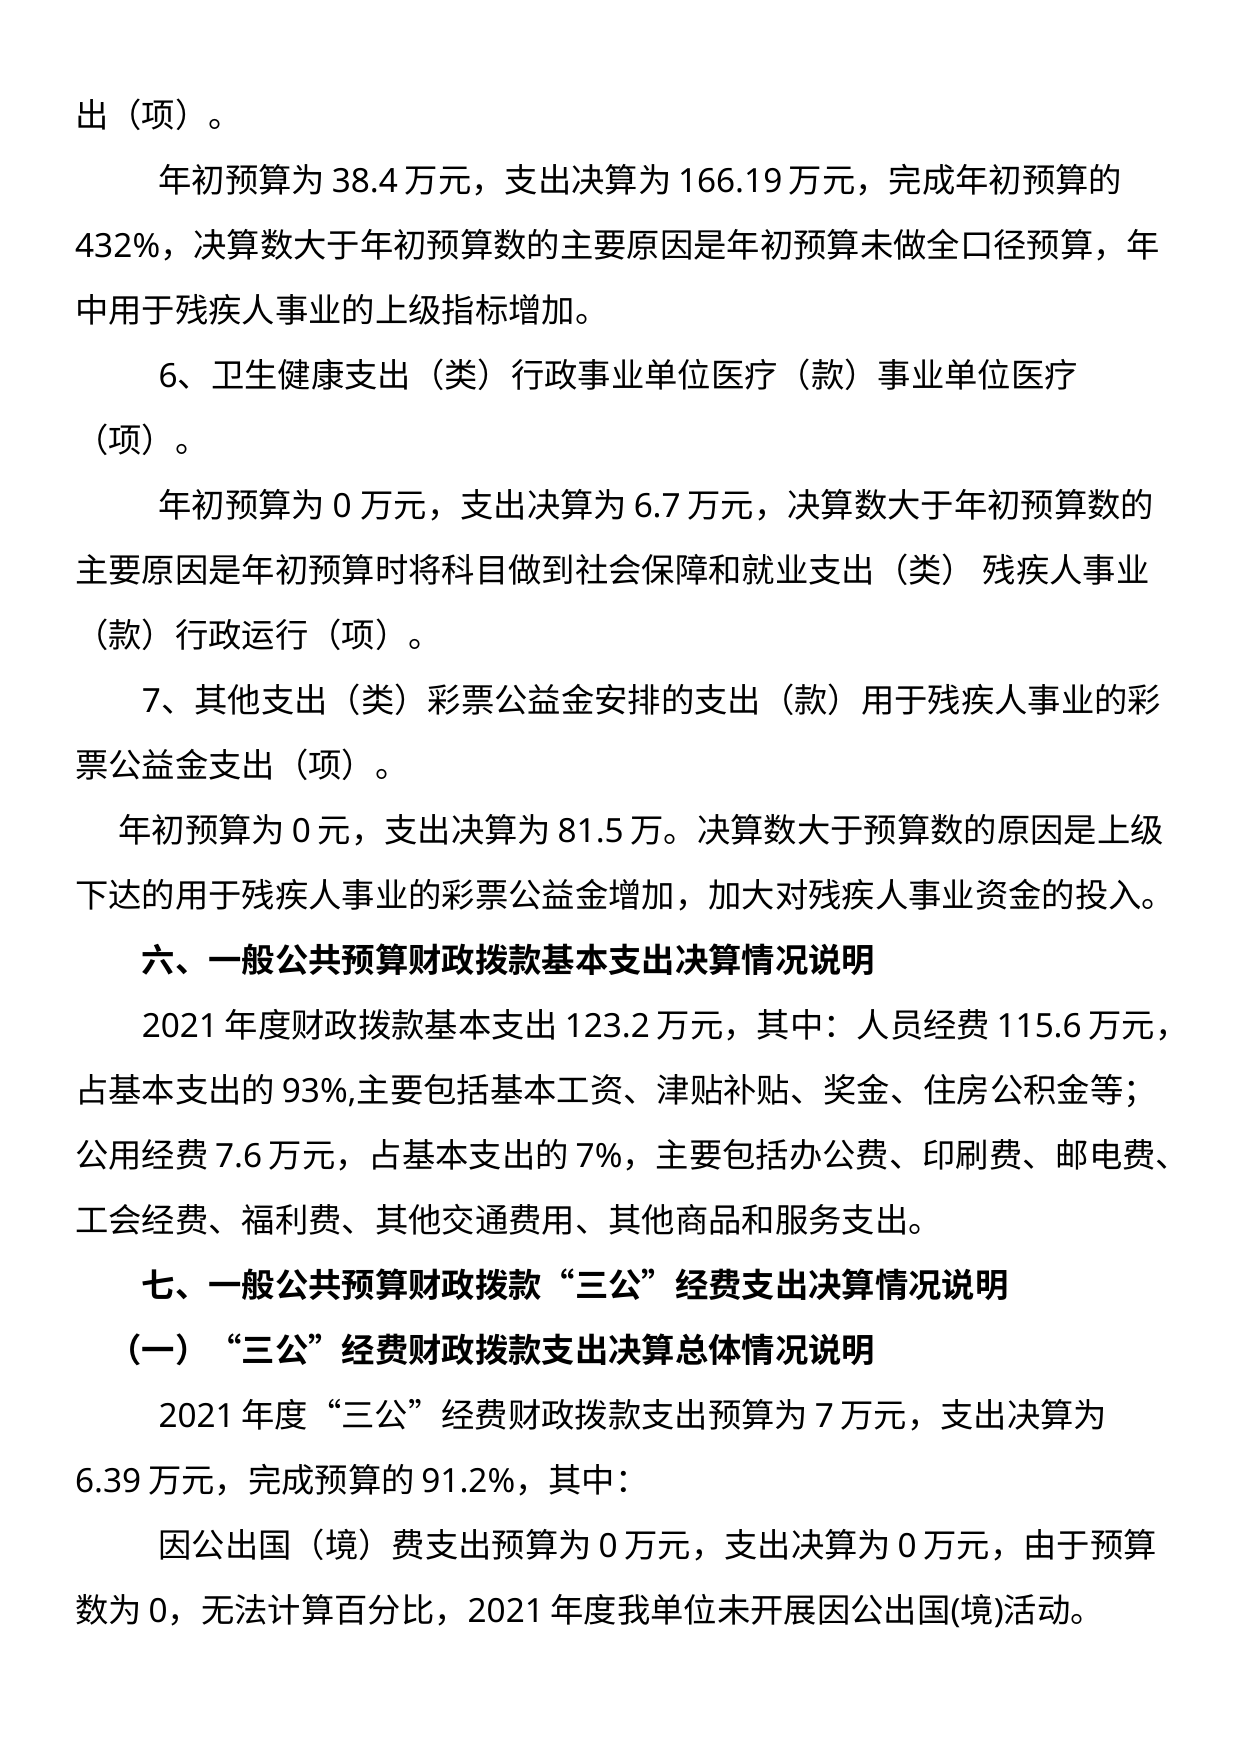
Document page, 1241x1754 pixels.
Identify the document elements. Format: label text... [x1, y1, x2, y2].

text 七、一般公共预算财政拨款“三公”经费支出决算情况说明 [75, 1251, 1165, 1316]
text 年初预算为38.4万元，支出决算为166.19万元，完成年初预算的432%，决算数大于年初预算数的主要原因是年初预算未做全口径预算，年中用于残疾人事业的上级指标增加。 [75, 146, 1165, 341]
text 2021年度财政拨款基本支出123.2万元，其中：人员经费115.6万元，占基本支出的93%,主要包括基本工资、津贴补贴、奖金、住房公积金等；公用经费7.6万元，占基本支出的7%，主要包括办公费、印刷费、邮电费、工会经费、福利费、其他交通费用、其他商品和服务支出。 [75, 991, 1165, 1251]
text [75, 81, 1165, 146]
list 7、其他支出（类）彩票公益金安排的支出（款）用于残疾人事业的彩票公益金支出（项）。 [75, 666, 1165, 796]
text 年初预算为 0 万元，支出决算为6.7万元，决算数大于年初预算数的 主要原因是年初预算时将科目做到社会保障和就业支出（类） 残疾人事业（款）行政运行（项）。 [75, 471, 1165, 666]
list 年初预算为0元，支出决算为81.5万。决算数大于预算数的原因是上级下达的用于残疾人事业的彩票公益金增加，加大对残疾人事业资金的投入。 [75, 796, 1165, 926]
text （一）“三公”经费财政拨款支出决算总体情况说明 [75, 1316, 1165, 1381]
text 6、卫生健康支出（类）行政事业单位医疗（款）事业单位医疗（项）。 [75, 341, 1165, 471]
text 2021年度“三公”经费财政拨款支出预算为7万元，支出决算为6.39万元，完成预算的91.2%，其中： [75, 1381, 1165, 1511]
text 因公出国（境）费支出预算为0万元，支出决算为0万元，由于预算数为0，无法计算百分比，2021年度我单位未开展因公出国(境)活动。 [75, 1511, 1165, 1641]
text 六、一般公共预算财政拨款基本支出决算情况说明 [75, 926, 1165, 991]
